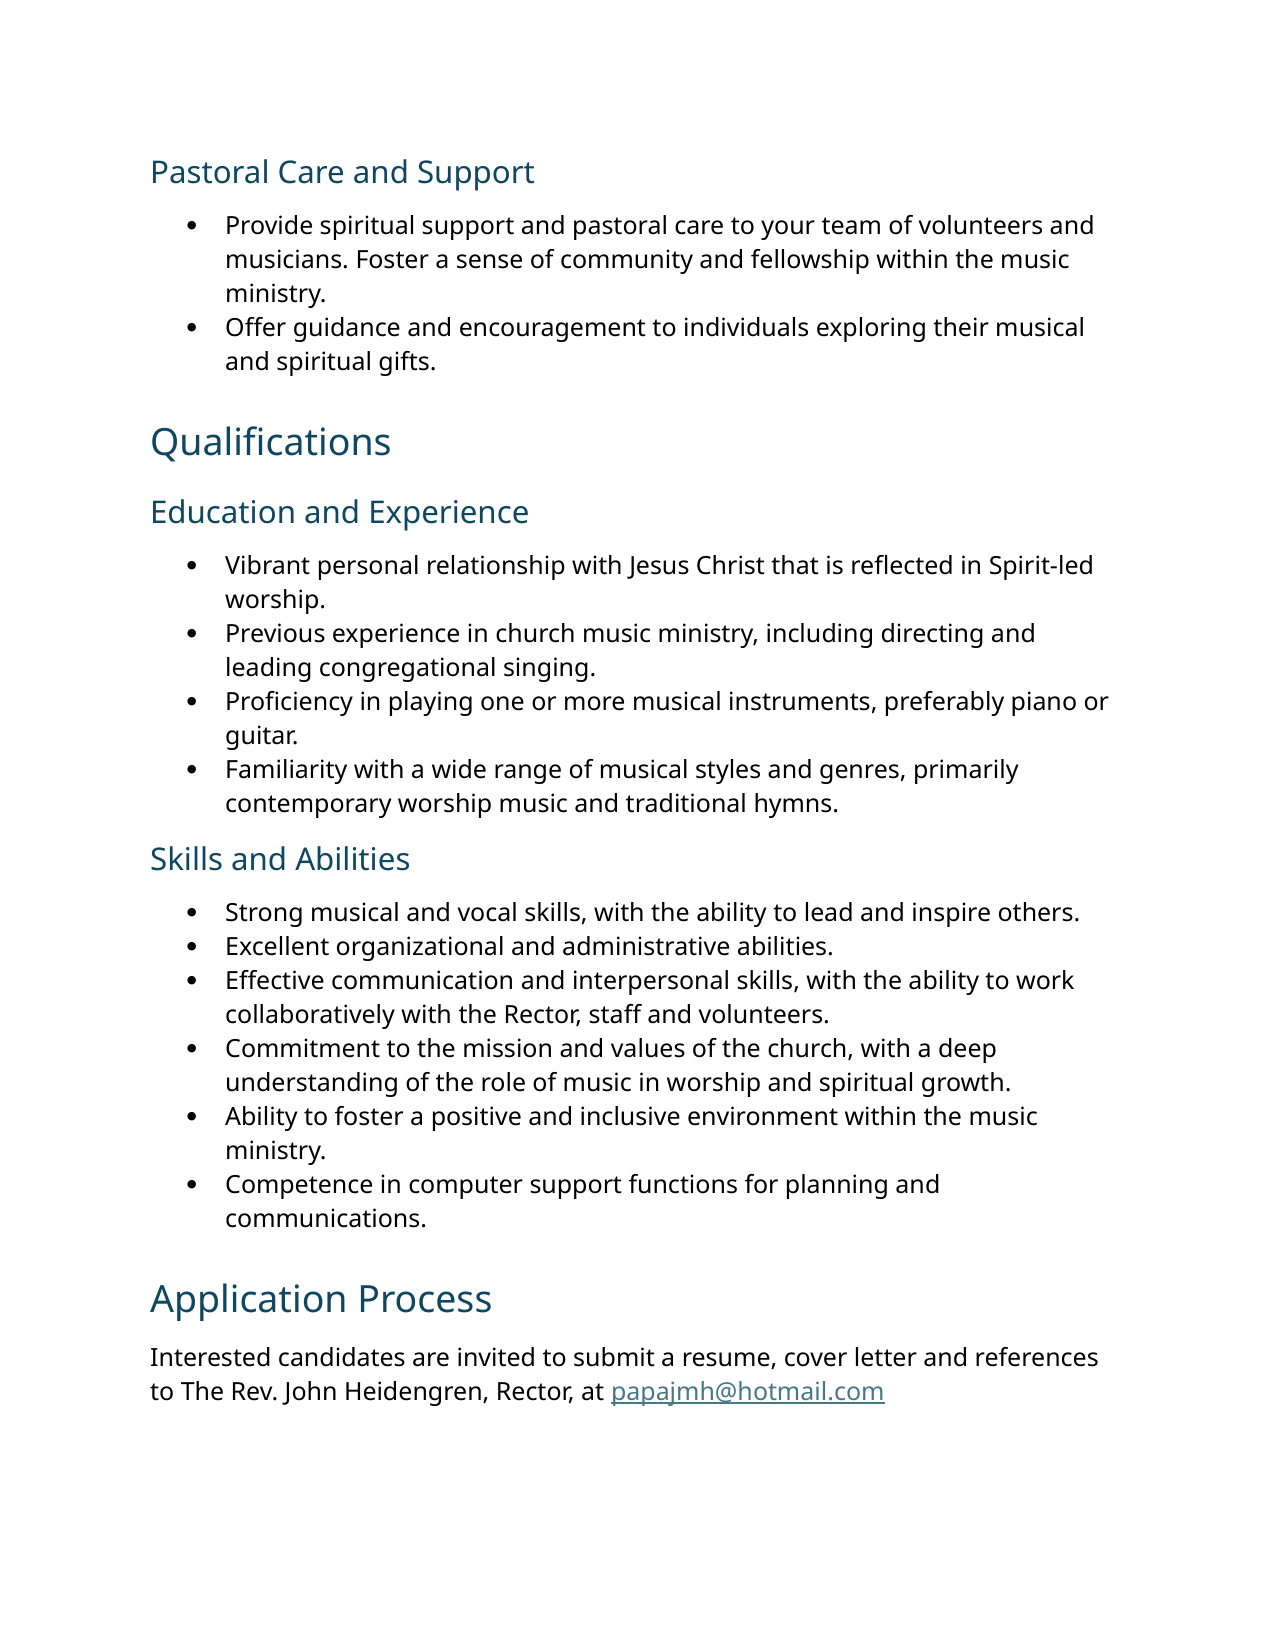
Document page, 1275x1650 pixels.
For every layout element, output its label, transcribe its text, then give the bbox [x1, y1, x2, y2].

list Competence in computer support functions for planning and communications. [187, 1167, 1125, 1235]
list Commitment to the mission and values of the church, with a deep understanding of the role of music in worship and spiritual growth. [187, 1030, 1125, 1098]
subtitle Qualifications [150, 415, 1125, 466]
list Excellent organizational and administrative abilities. [187, 928, 1125, 962]
subtitle Education and Experience [150, 490, 1125, 533]
subtitle Application Process [150, 1272, 1125, 1323]
list Effective communication and interpersonal skills, with the ability to work collaboratively with the Rector, staff and volunteers. [187, 962, 1125, 1030]
list Previous experience in church music ministry, including directing and leading congregational singing. [187, 616, 1125, 684]
text Interested candidates are invited to submit a resume, cover letter and references to The Rev. John Heidengren, Rector, at papajmh@hotmail.com [150, 1339, 1125, 1407]
list Familiarity with a wide range of musical styles and genres, primarily contemporary worship music and traditional hymns. [187, 752, 1125, 820]
list Vibrant personal relationship with Jesus Christ that is reflected in Spirit-led worship. [187, 548, 1125, 616]
list Proficiency in playing one or more musical instruments, preferably piano or guitar. [187, 684, 1125, 752]
list Ability to foster a positive and inclusive environment within the music ministry. [187, 1098, 1125, 1167]
list Offer guidance and encouragement to individuals exploring their musical and spiritual gifts. [187, 309, 1125, 378]
subtitle Skills and Abilities [150, 837, 1125, 879]
list Strong musical and vocal skills, with the ability to lead and inspire others. [187, 894, 1125, 928]
list Provide spiritual support and pastoral care to your team of volunteers and musicians. Foster a sense of community and fellowship within the music ministry. [187, 207, 1125, 309]
subtitle Pastoral Care and Support [150, 150, 1125, 193]
